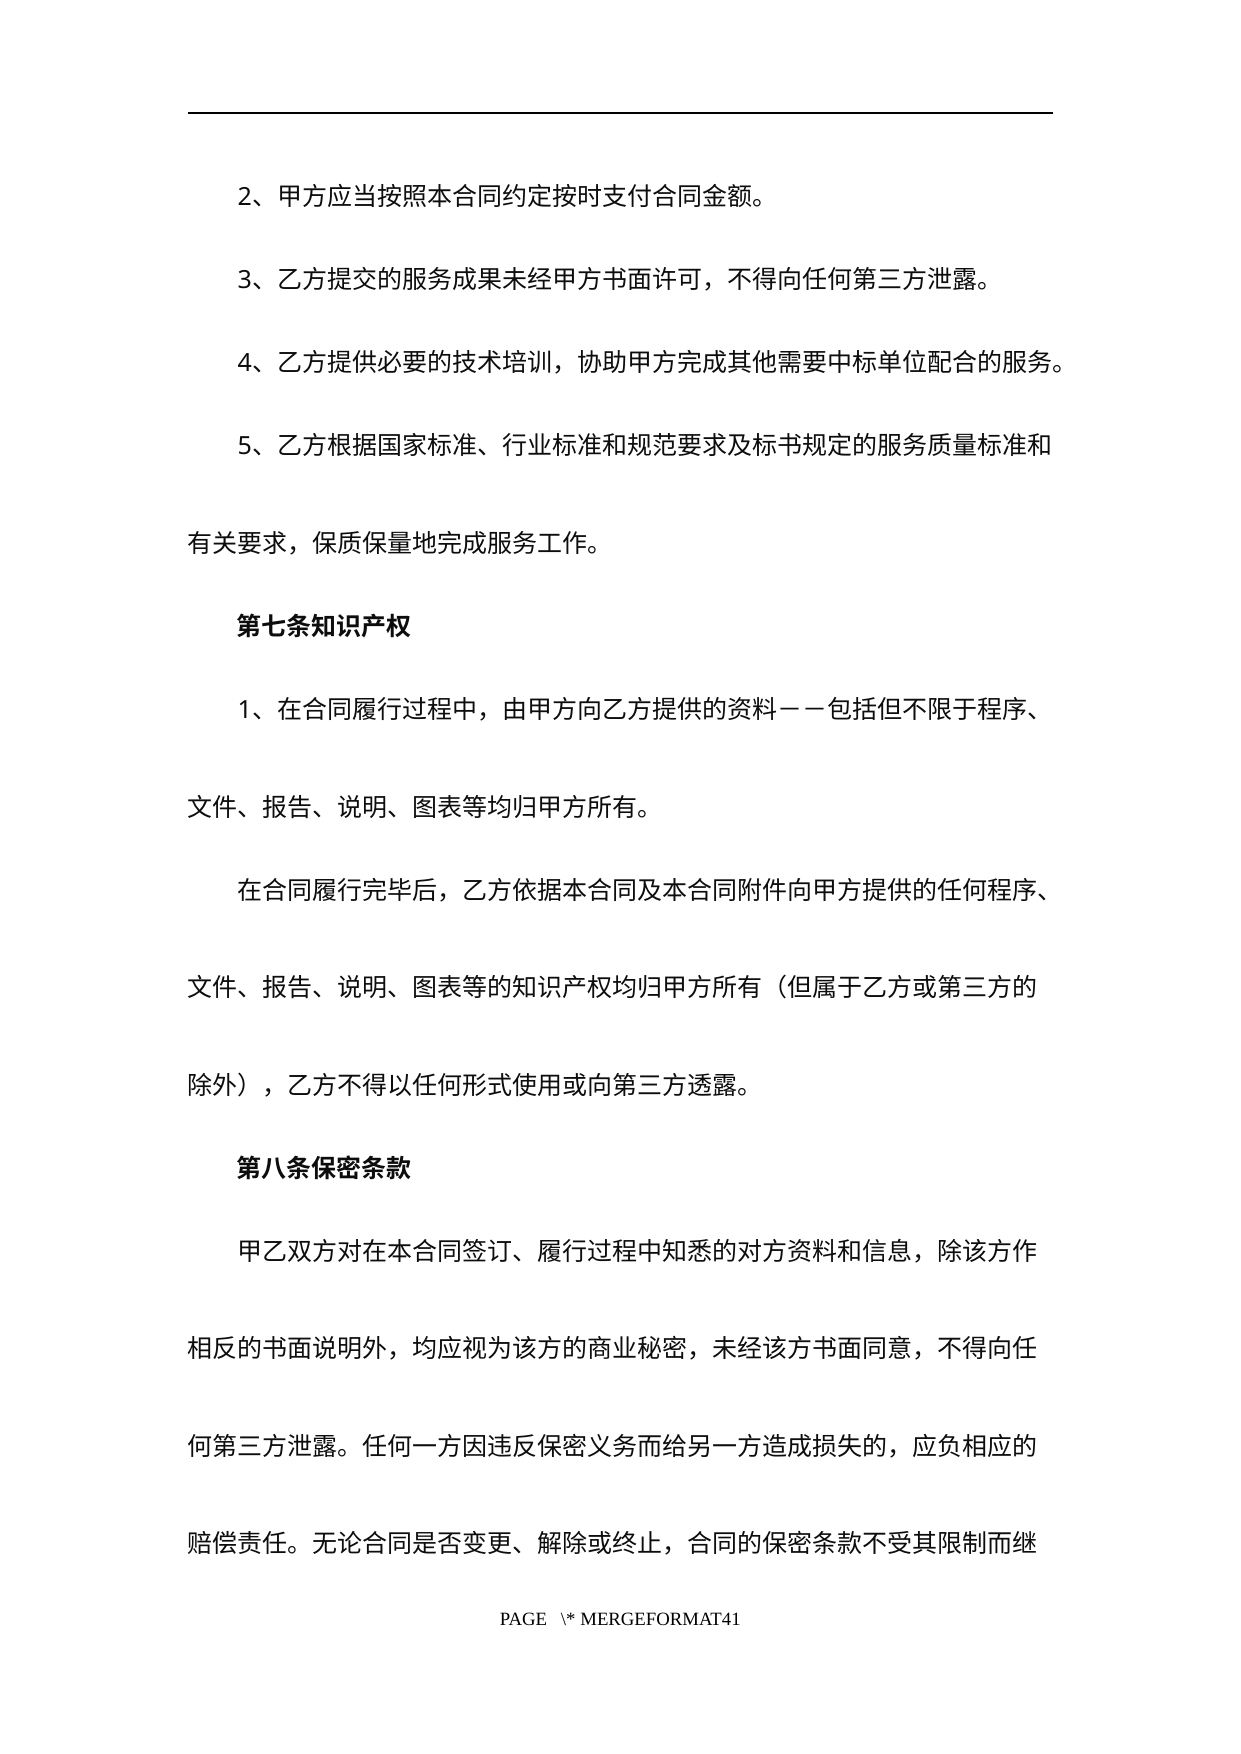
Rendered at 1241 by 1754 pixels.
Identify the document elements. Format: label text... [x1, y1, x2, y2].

text 3、乙方提交的服务成果未经甲方书面许可，不得向任何第三方泄露。 [187, 245, 1053, 310]
text 第七条知识产权 [187, 592, 1053, 657]
text 5、乙方根据国家标准、行业标准和规范要求及标书规定的服务质量标准和有关要求，保质保量地完成服务工作。 [187, 411, 1053, 574]
text 第八条保密条款 [187, 1134, 1053, 1199]
text 在合同履行完毕后，乙方依据本合同及本合同附件向甲方提供的任何程序、文件、报告、说明、图表等的知识产权均归甲方所有（但属于乙方或第三方的除外），乙方不得以任何形式使用或向第三方透露。 [187, 856, 1053, 1116]
text 2、甲方应当按照本合同约定按时支付合同金额。 [187, 162, 1053, 227]
text 1、在合同履行过程中，由甲方向乙方提供的资料－－包括但不限于程序、文件、报告、说明、图表等均归甲方所有。 [187, 675, 1053, 838]
text 4、乙方提供必要的技术培训，协助甲方完成其他需要中标单位配合的服务。 [187, 328, 1053, 393]
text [187, 1217, 1053, 1574]
